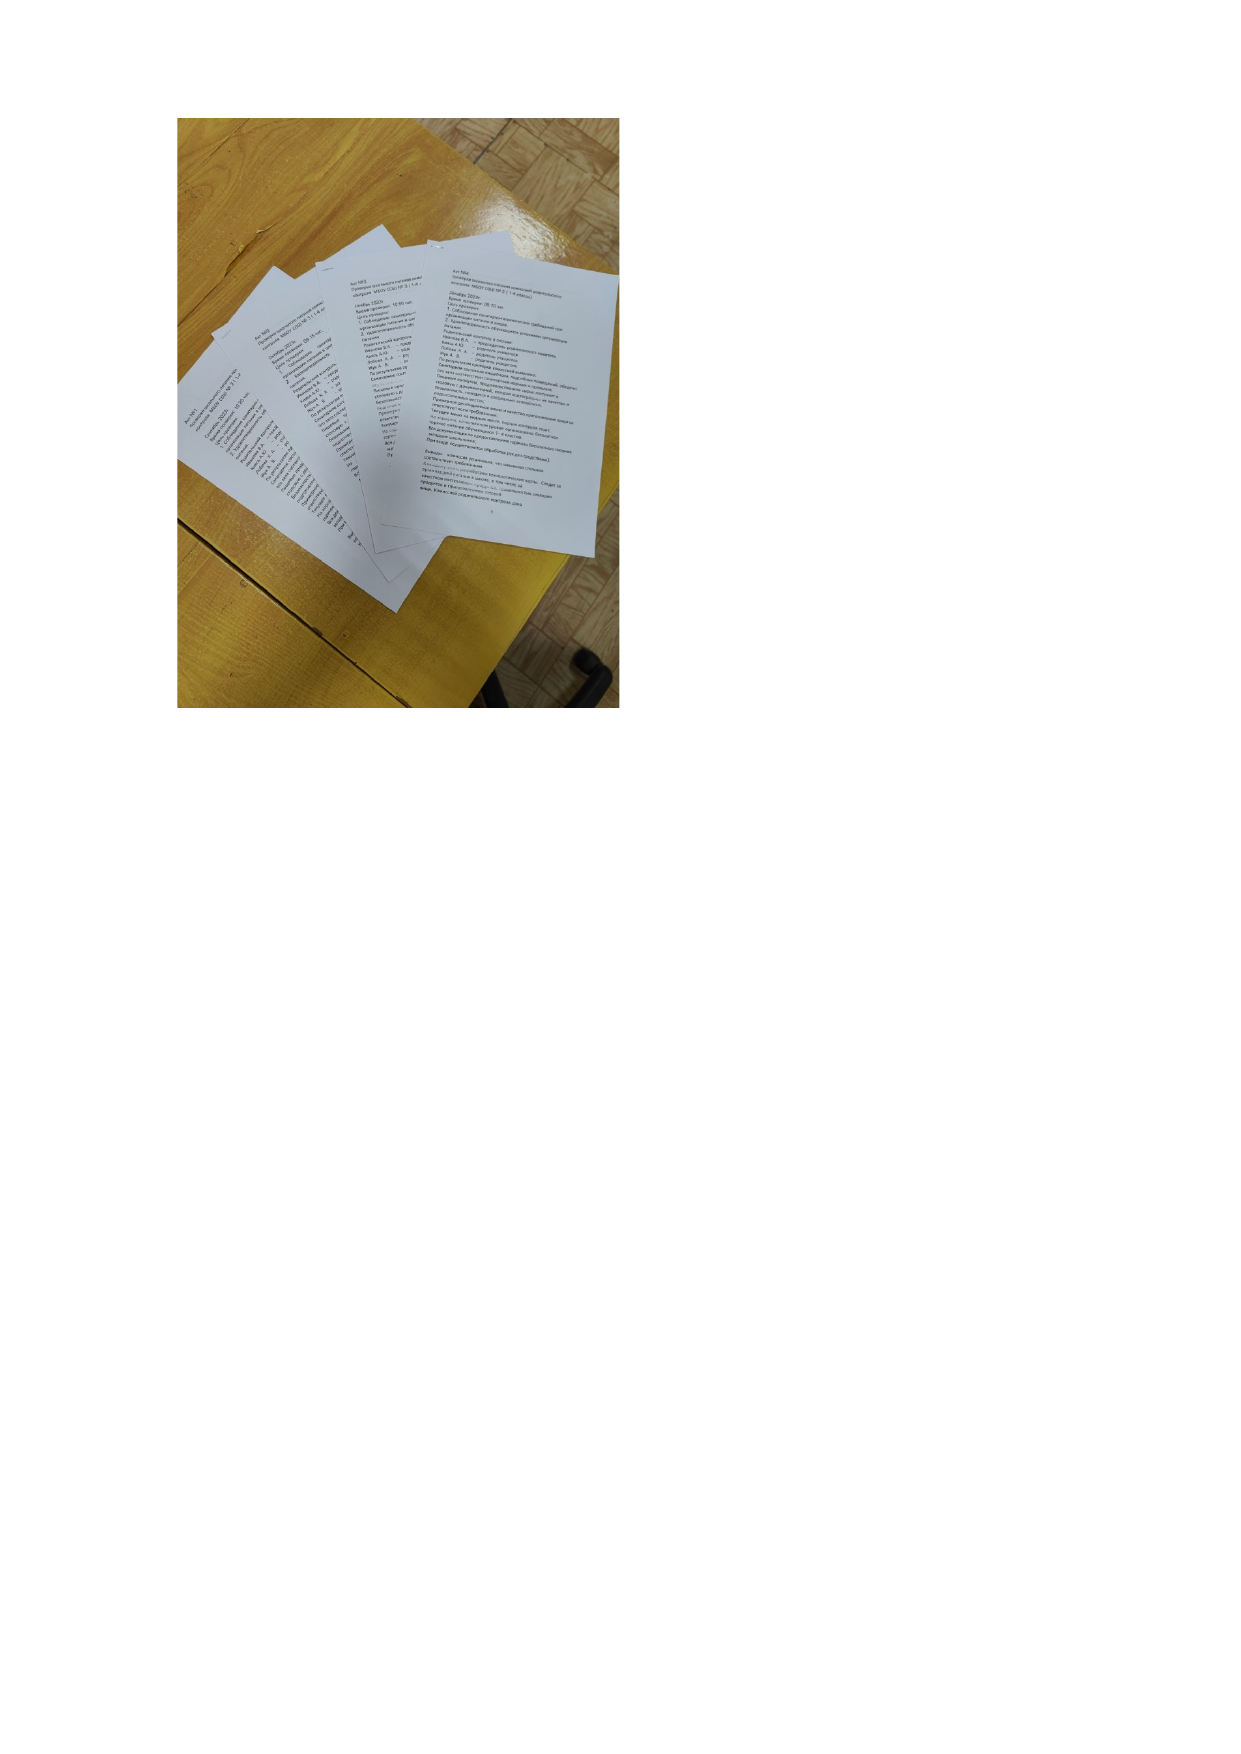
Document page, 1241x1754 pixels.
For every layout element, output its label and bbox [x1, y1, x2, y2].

picture [177, 118, 620, 708]
